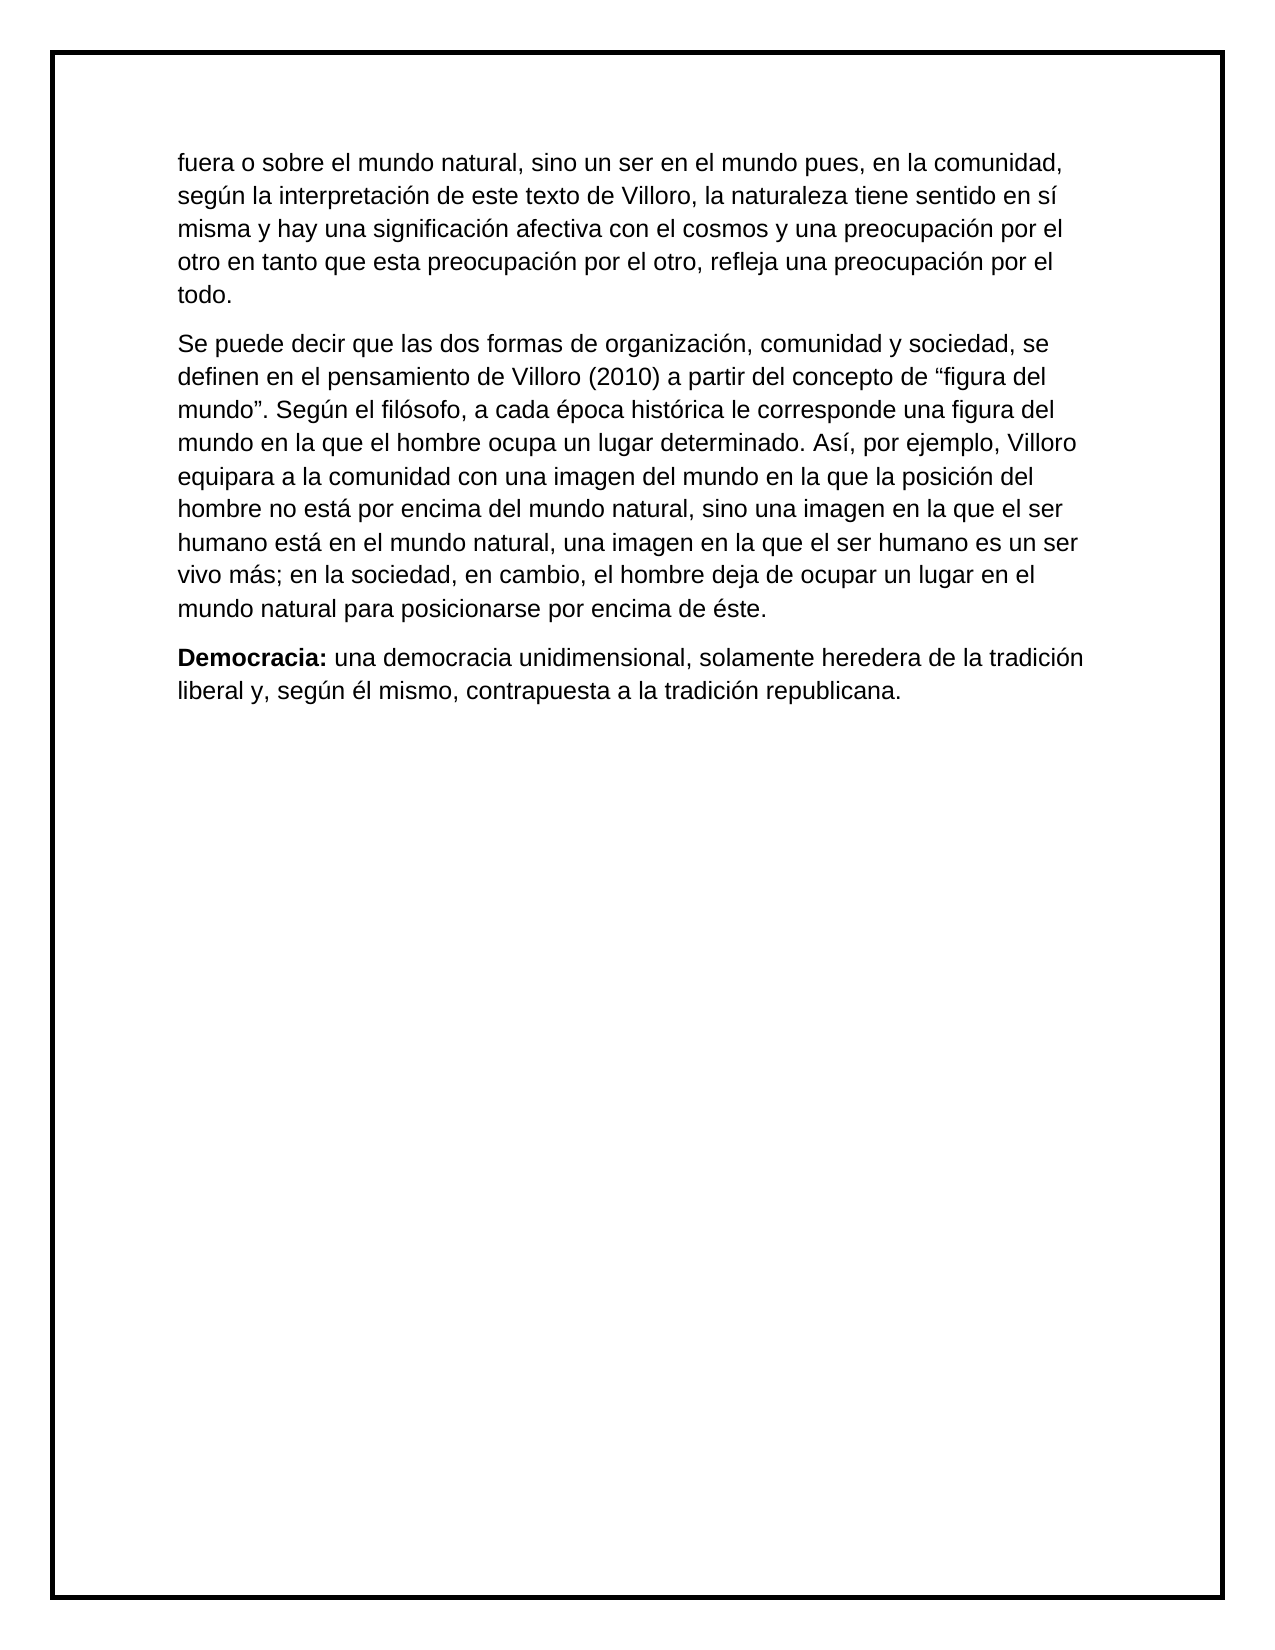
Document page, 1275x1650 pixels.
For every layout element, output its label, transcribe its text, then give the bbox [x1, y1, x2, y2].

text Se puede decir que las dos formas de organización, comunidad y sociedad, se definen en el pensamiento de Villoro (2010) a partir del concepto de “figura del mundo”. Según el filósofo, a cada época histórica le corresponde una figura del mundo en la que el hombre ocupa un lugar determinado. Así, por ejemplo, Villoro equipara a la comunidad con una imagen del mundo en la que la posición del hombre no está por encima del mundo natural, sino una imagen en la que el ser humano está en el mundo natural, una imagen en la que el ser humano es un ser vivo más; en la sociedad, en cambio, el hombre deja de ocupar un lugar en el mundo natural para posicionarse por encima de éste. [177, 329, 1098, 622]
text Democracia: una democracia unidimensional, solamente heredera de la tradición liberal y, según él mismo, contrapuesta a la tradición republicana. [177, 643, 1098, 705]
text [177, 148, 1098, 308]
